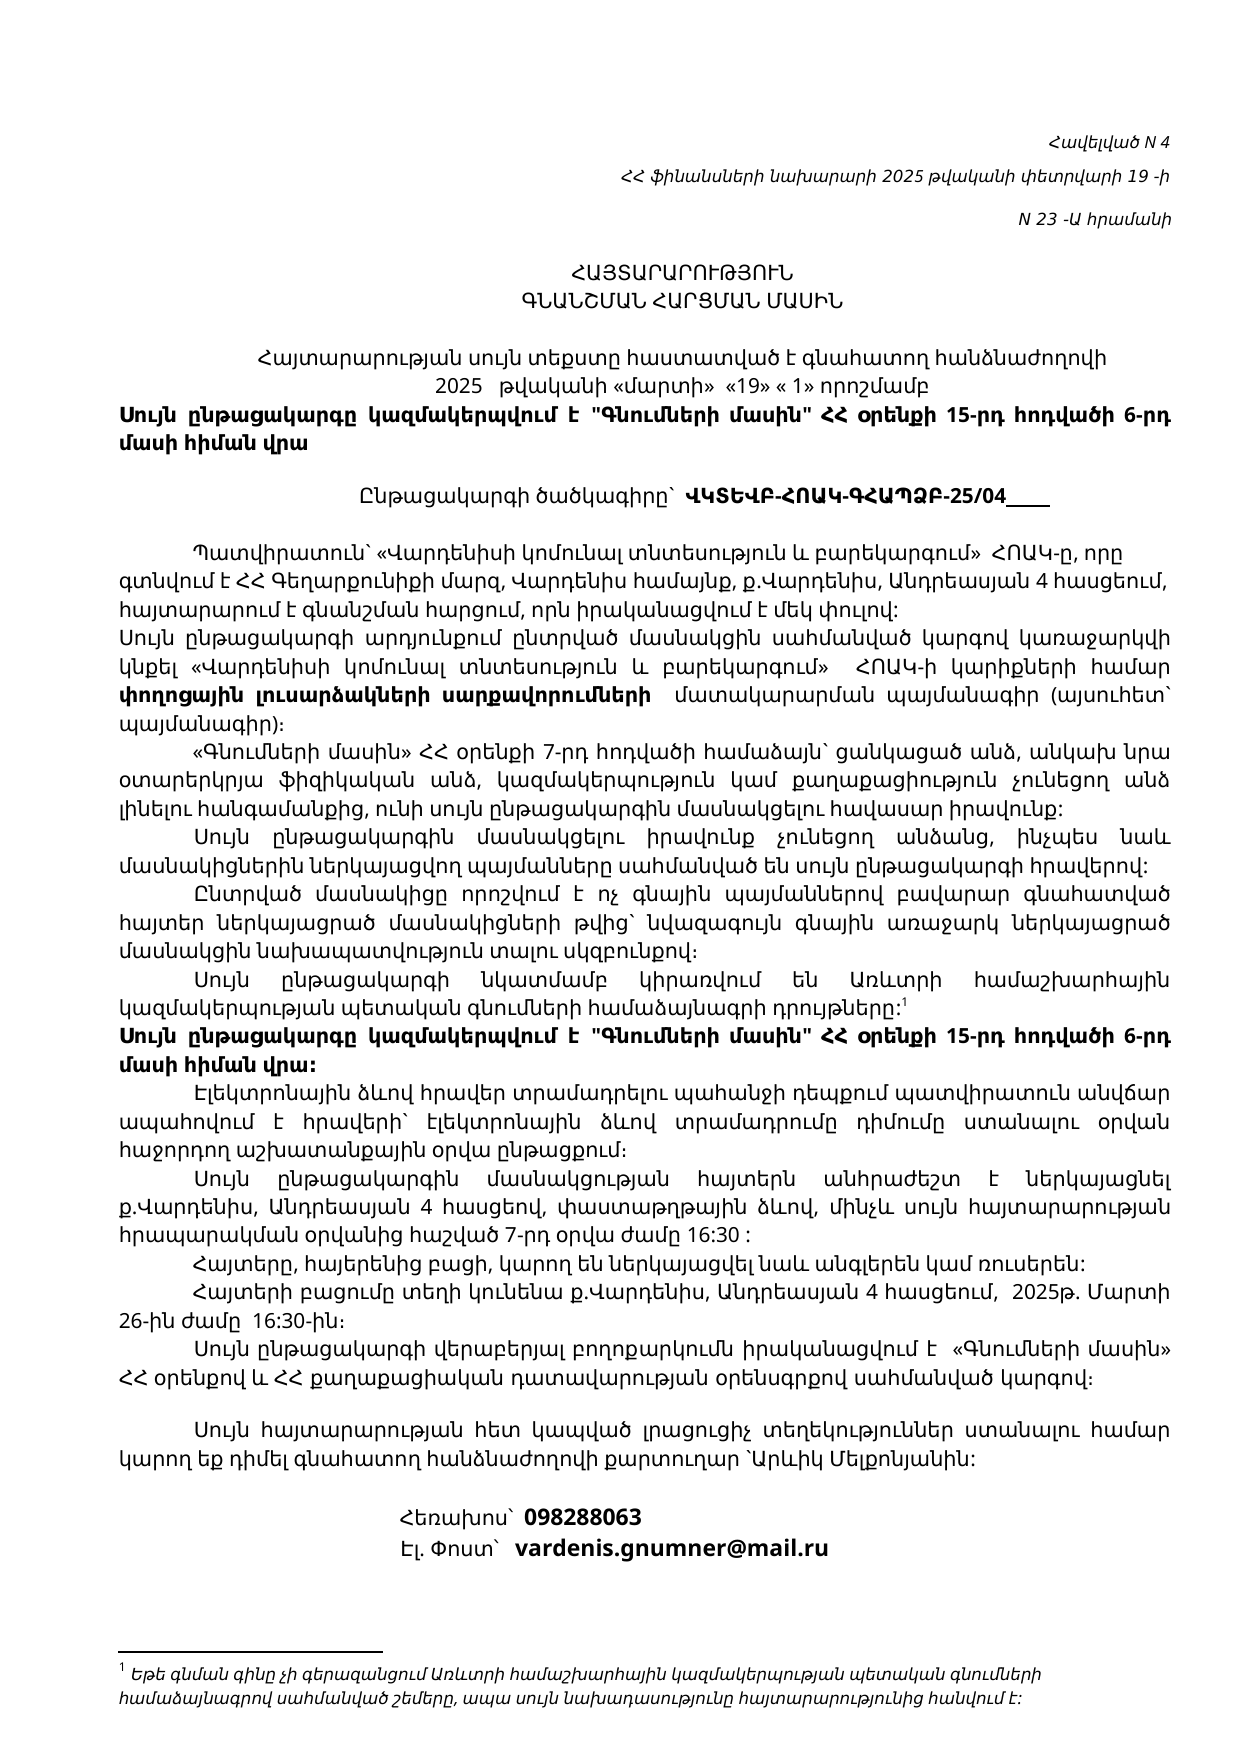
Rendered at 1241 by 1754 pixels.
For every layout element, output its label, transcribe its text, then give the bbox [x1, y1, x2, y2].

text ԳՆԱՆՇՄԱՆ ՀԱՐՑՄԱՆ ՄԱՍԻՆ [118, 286, 1171, 315]
text Ընթացակարգի ծածկագիրը` ՎԿՏԵՎԲ-ՀՈԱԿ-ԳՀԱՊՁԲ-25/04 [118, 481, 1171, 510]
text Սույն հայտարարության հետ կապված լրացուցիչ տեղեկություններ ստանալու համար կարող եք դիմել գնահատող հանձնաժողովի քարտուղար `Արևիկ Մելքոնյանին: [118, 1416, 1171, 1472]
text Հայտարարության սույն տեքստը հաստատված է գնահատող հանձնաժողովի [118, 343, 1171, 372]
text «Գնումների մասին» ՀՀ օրենքի 7-րդ հոդվածի համաձայն` ցանկացած անձ, անկախ նրա օտարերկրյա ֆիզիկական անձ, կազմակերպություն կամ քաղաքացիություն չունեցող անձ լինելու հանգամանքից, ունի սույն ընթացակարգին մասնակցելու հավասար իրավունք: [118, 737, 1171, 822]
text Սույն ընթացակարգին մասնակցության հայտերն անհրաժեշտ է ներկայացնել ք.Վարդենիս, Անդրեասյան 4 հասցեով, փաստաթղթային ձևով, մինչև սույն հայտարարության հրապարակման օրվանից հաշված 7-րդ օրվա ժամը 16:30 : [118, 1164, 1171, 1249]
text Հայտերի բացումը տեղի կունենա ք.Վարդենիս, Անդրեասյան 4 հասցեում, 2025թ. Մարտի 26-ին ժամը 16:30-ին։ [118, 1277, 1171, 1334]
text Էլեկտրոնային ձևով հրավեր տրամադրելու պահանջի դեպքում պատվիրատուն անվճար ապահովում է հրավերի` էլեկտրոնային ձևով տրամադրումը դիմումը ստանալու օրվան հաջորդող աշխատանքային օրվա ընթացքում։ [118, 1078, 1171, 1164]
text Էլ. Փոստ՝ vardenis.gnumner@mail.ru [118, 1532, 1171, 1563]
text N 23 -Ա հրամանի [118, 210, 1172, 229]
text Հավելված N 4 [118, 131, 1171, 153]
text Սույն ընթացակարգին մասնակցելու իրավունք չունեցող անձանց, ինչպես նաև մասնակիցներին ներկայացվող պայմանները սահմանված են սույն ընթացակարգի հրավերով: [118, 822, 1171, 879]
text Սույն ընթացակարգի վերաբերյալ բողոքարկումն իրականացվում է «Գնումների մասին» ՀՀ օրենքով և ՀՀ քաղաքացիական դատավարության օրենսգրքով սահմանված կարգով։ [118, 1334, 1171, 1391]
text ՀՀ ֆինանսների նախարարի 2025 թվականի փետրվարի 19 -ի [118, 165, 1171, 187]
text Ընտրված մասնակիցը որոշվում է ոչ գնային պայմաններով բավարար գնահատված հայտեր ներկայացրած մասնակիցների թվից` նվազագույն գնային առաջարկ ներկայացրած մասնակցին նախապատվություն տալու սկզբունքով։ [118, 879, 1171, 965]
text Սույն ընթացակարգը կազմակերպվում է "Գնումների մասին" ՀՀ օրենքի 15-րդ հոդվածի 6-րդ մասի հիման վրա [118, 400, 1171, 457]
text Հեռախոս՝ 098288063 [118, 1501, 1171, 1532]
text Սույն ընթացակարգը կազմակերպվում է "Գնումների մասին" ՀՀ օրենքի 15-րդ հոդվածի 6-րդ մասի հիման վրա: [118, 1022, 1171, 1078]
text Սույն ընթացակարգի նկատմամբ կիրառվում են Առևտրի համաշխարհային կազմակերպության պետական գնումների համաձայնագրի դրույթները: [118, 965, 1171, 1022]
text Պատվիրատուն` «Վարդենիսի կոմունալ տնտեսություն և բարեկարգում» ՀՈԱԿ-ը, որը գտնվում է ՀՀ Գեղարքունիքի մարզ, Վարդենիս համայնք, ք.Վարդենիս, Անդրեասյան 4 հասցեում, հայտարարում է գնանշման հարցում, որն իրականացվում է մեկ փուլով: [118, 538, 1171, 623]
text Հայտերը, հայերենից բացի, կարող են ներկայացվել նաև անգլերեն կամ ռուսերեն: [118, 1249, 1171, 1277]
text ՀԱՅՏԱՐԱՐՈՒԹՅՈՒՆ [118, 258, 1171, 286]
text 2025 թվականի «մարտի» «19» « 1» որոշմամբ [118, 372, 1171, 400]
text Սույն ընթացակարգի արդյունքում ընտրված մասնակցին սահմանված կարգով կառաջարկվի կնքել «Վարդենիսի կոմունալ տնտեսություն և բարեկարգում» ՀՈԱԿ-ի կարիքների համար փողոցային լուսարձակների սարքավորումների մատակարարման պայմանագիր (այսուհետ` պայմանագիր)։ [118, 623, 1171, 737]
